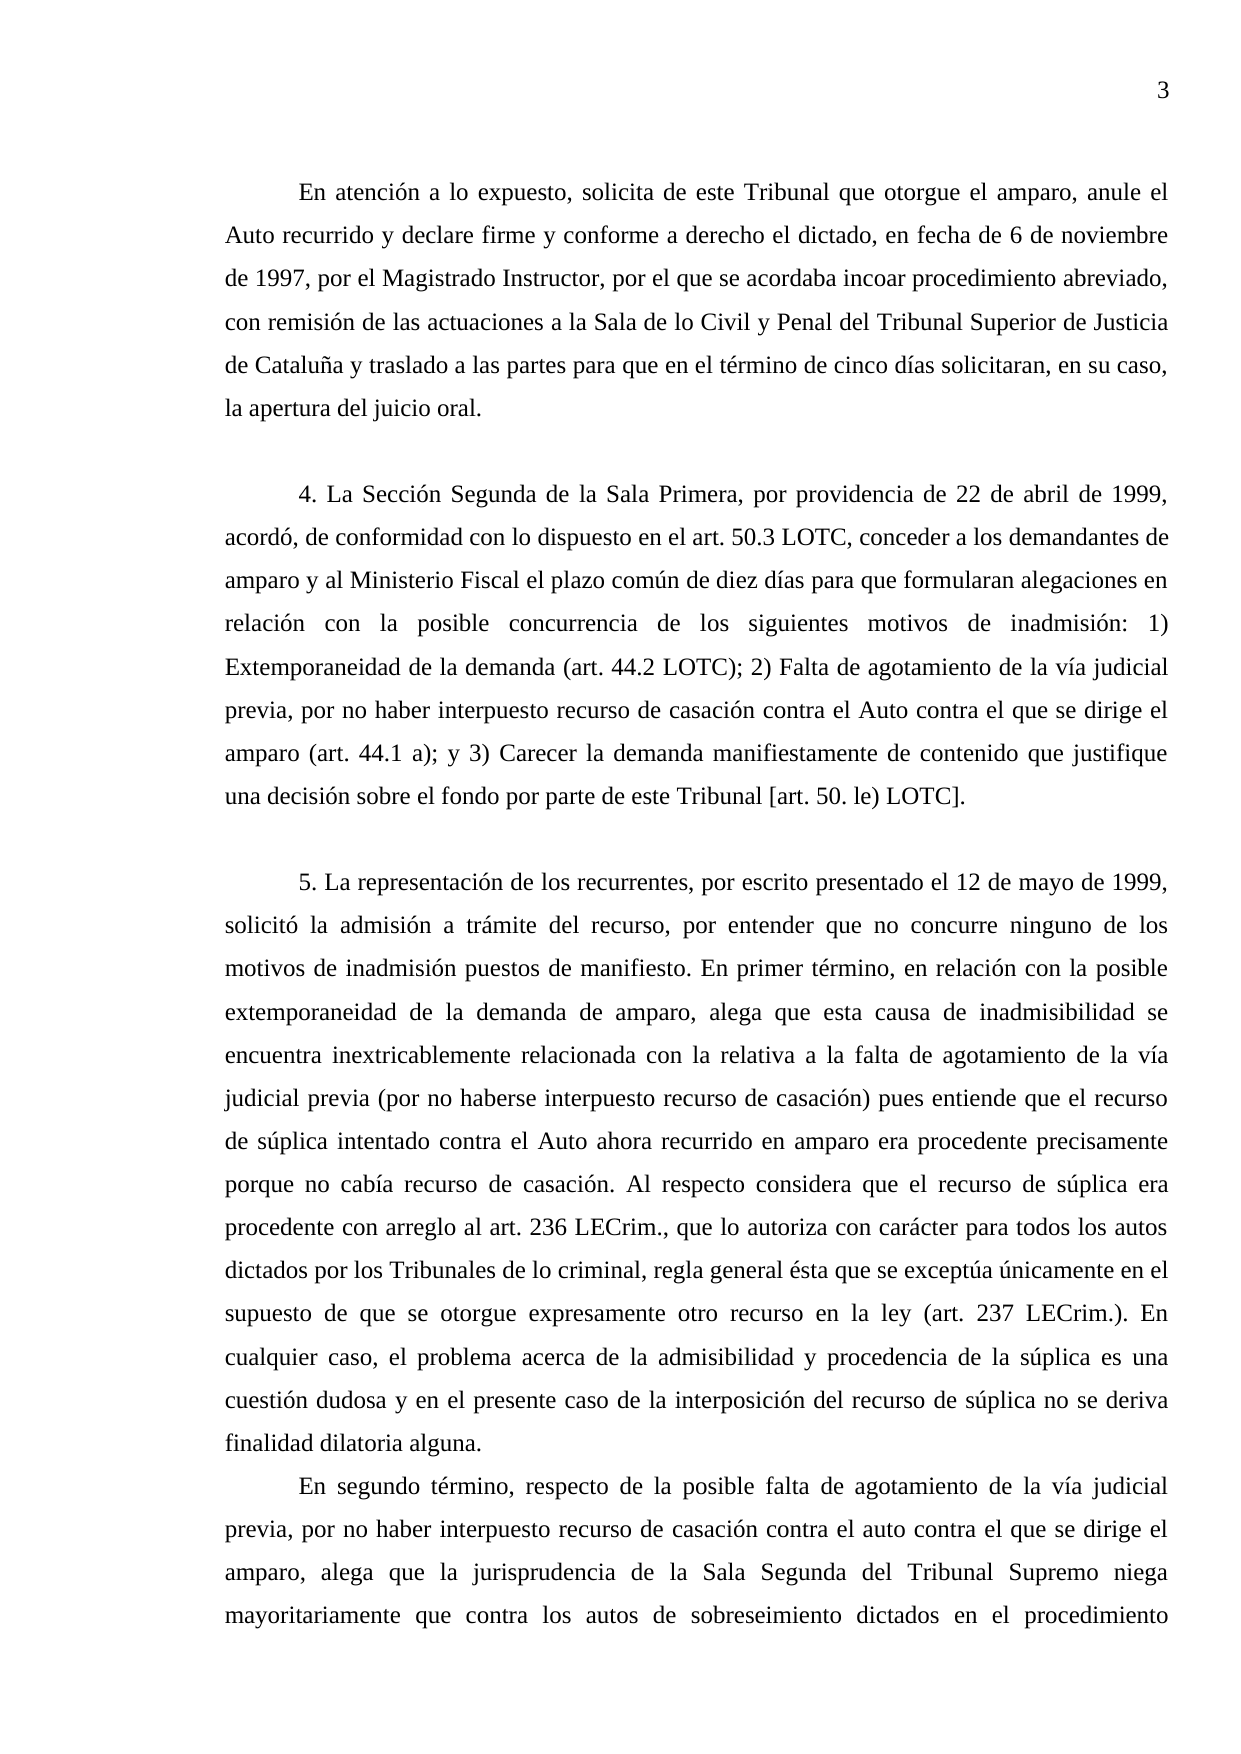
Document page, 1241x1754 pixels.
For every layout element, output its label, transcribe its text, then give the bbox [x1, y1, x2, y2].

text 5. La representación de los recurrentes, por escrito presentado el 12 de mayo de 1999, solicitó la admisión a trámite del recurso, por entender que no concurre ninguno de los motivos de inadmisión puestos de manifiesto. En primer término, en relación con la posible extemporaneidad de la demanda de amparo, alega que esta causa de inadmisibilidad se encuentra inextricablemente relacionada con la relativa a la falta de agotamiento de la vía judicial previa (por no haberse interpuesto recurso de casación) pues entiende que el recurso de súplica intentado contra el Auto ahora recurrido en amparo era procedente precisamente porque no cabía recurso de casación. Al respecto considera que el recurso de súplica era procedente con arreglo al art. 236 LECrim., que lo autoriza con carácter para todos los autos dictados por los Tribunales de lo criminal, regla general ésta que se exceptúa únicamente en el supuesto de que se otorgue expresamente otro recurso en la ley (art. 237 LECrim.). En cualquier caso, el problema acerca de la admisibilidad y procedencia de la súplica es una cuestión dudosa y en el presente caso de la interposición del recurso de súplica no se deriva finalidad dilatoria alguna. [224, 867, 1169, 1457]
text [224, 1471, 1169, 1629]
text 4. La Sección Segunda de la Sala Primera, por providencia de 22 de abril de 1999, acordó, de conformidad con lo dispuesto en el art. 50.3 LOTC, conceder a los demandantes de amparo y al Ministerio Fiscal el plazo común de diez días para que formularan alegaciones en relación con la posible concurrencia de los siguientes motivos de inadmisión: 1) Extemporaneidad de la demanda (art. 44.2 LOTC); 2) Falta de agotamiento de la vía judicial previa, por no haber interpuesto recurso de casación contra el Auto contra el que se dirige el amparo (art. 44.1 a); y 3) Carecer la demanda manifiestamente de contenido que justifique una decisión sobre el fondo por parte de este Tribunal [art. 50. le) LOTC]. [224, 479, 1169, 810]
text En atención a lo expuesto, solicita de este Tribunal que otorgue el amparo, anule el Auto recurrido y declare firme y conforme a derecho el dictado, en fecha de 6 de noviembre de 1997, por el Magistrado Instructor, por el que se acordaba incoar procedimiento abreviado, con remisión de las actuaciones a la Sala de lo Civil y Penal del Tribunal Superior de Justicia de Cataluña y traslado a las partes para que en el término de cinco días solicitaran, en su caso, la apertura del juicio oral. [224, 177, 1169, 422]
